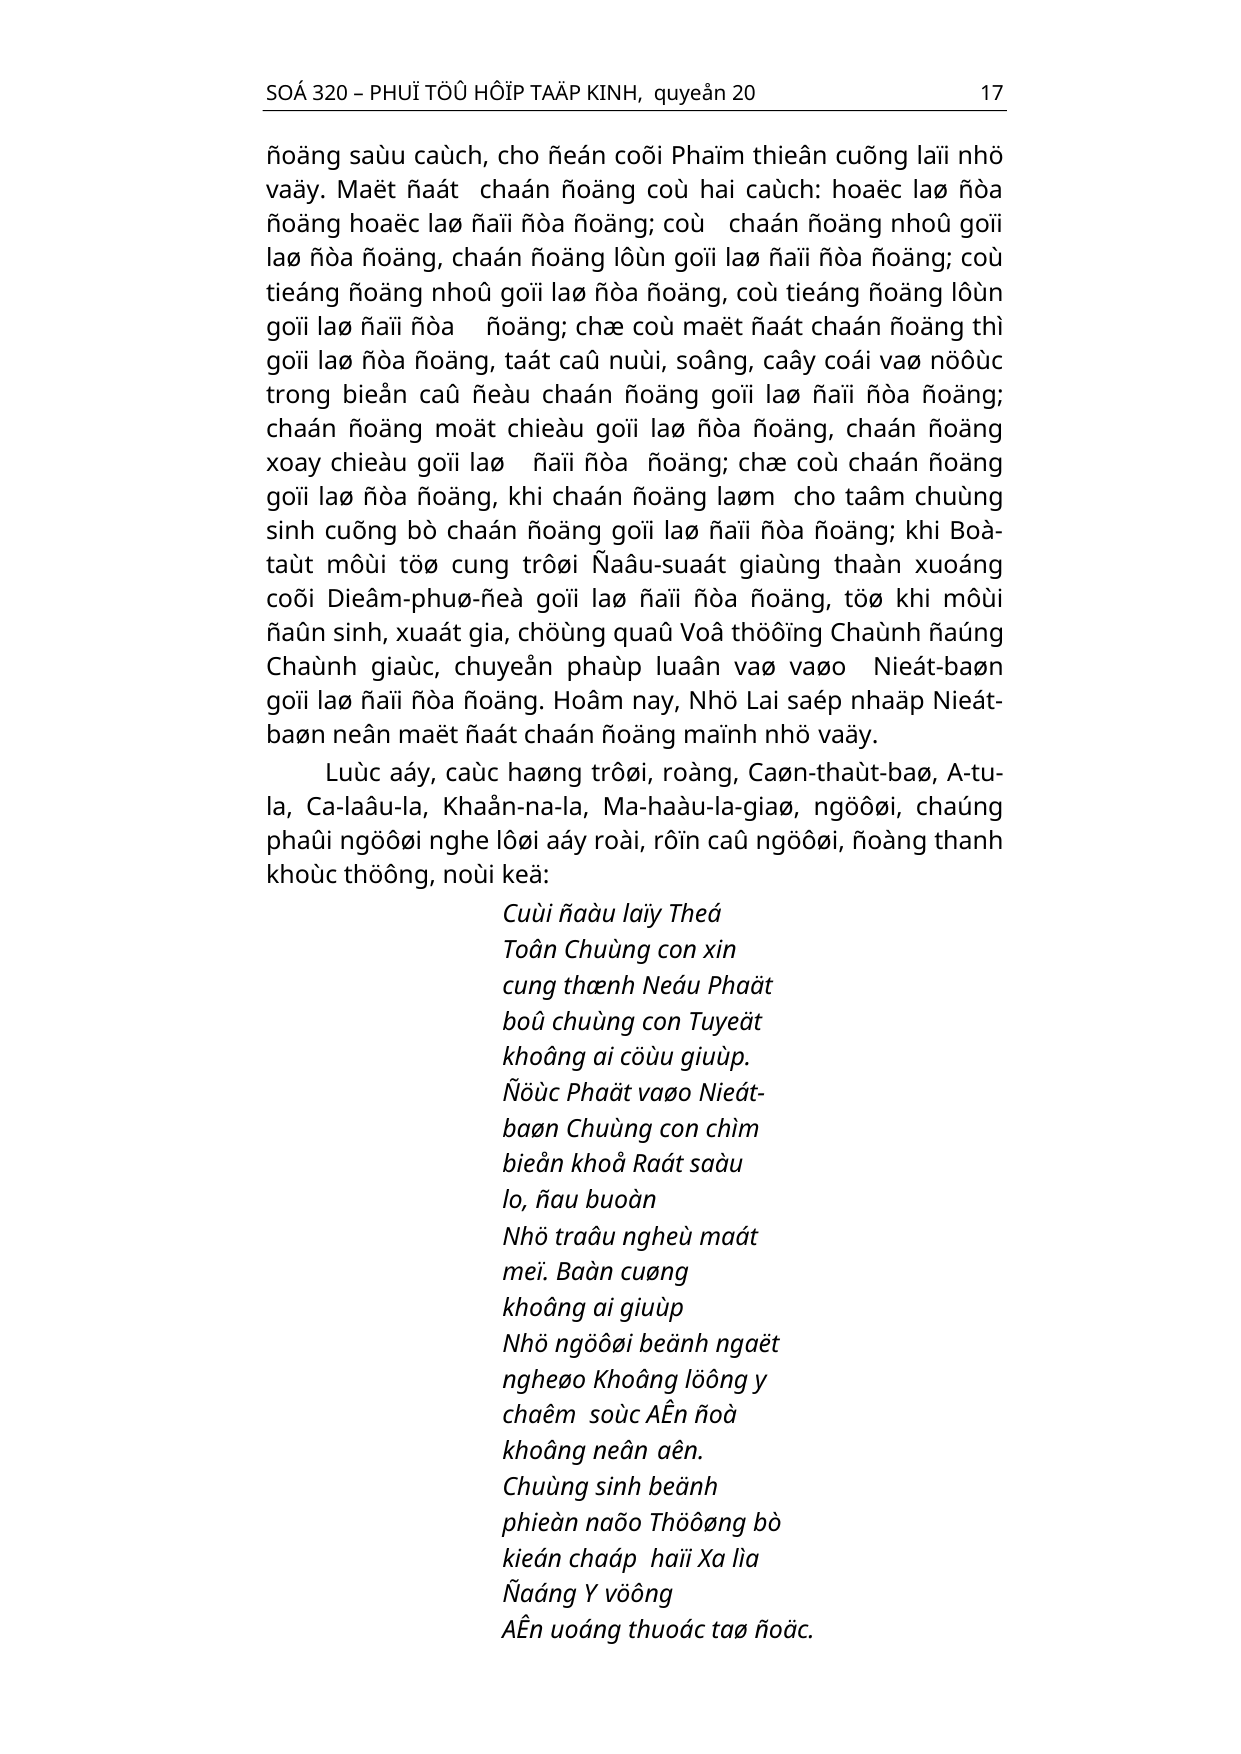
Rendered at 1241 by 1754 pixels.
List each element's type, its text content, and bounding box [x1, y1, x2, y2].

text AÊn uoáng thuoác taø ñoäc. [502, 1612, 1065, 1646]
text SOÁ 320 – PHUÏ TÖÛ HÔÏP TAÄP KINH, quyeån 20 17 [266, 78, 1065, 107]
text Nhö ngöôøi beänh ngaët ngheøo Khoâng löông y chaêm soùc AÊn ñoà khoâng neân aên. [502, 1326, 789, 1467]
text Cuùi ñaàu laïy Theá Toân Chuùng con xin cung thænh Neáu Phaät boû chuùng con Tuyeät khoâng ai cöùu giuùp. Ñöùc Phaät vaøo Nieát-baøn Chuùng con chìm bieån khoå Raát saàu lo, ñau buoàn [502, 896, 777, 1216]
text Luùc aáy, caùc haøng trôøi, roàng, Caøn-thaùt-baø, A-tu-la, Ca-laâu-la, Khaån-na-la, Ma-haàu-la-giaø, ngöôøi, chaúng phaûi ngöôøi nghe lôøi aáy roài, rôïn caû ngöôøi, ñoàng thanh khoùc thöông, noùi keä: [266, 754, 1004, 891]
text ñoäng saùu caùch, cho ñeán coõi Phaïm thieân cuõng laïi nhö vaäy. Maët ñaát chaán ñoäng coù hai caùch: hoaëc laø ñòa ñoäng hoaëc laø ñaïi ñòa ñoäng; coù chaán ñoäng nhoû goïi laø ñòa ñoäng, chaán ñoäng lôùn goïi laø ñaïi ñòa ñoäng; coù tieáng ñoäng nhoû goïi laø ñòa ñoäng, coù tieáng ñoäng lôùn goïi laø ñaïi ñòa ñoäng; chæ coù maët ñaát chaán ñoäng thì goïi laø ñòa ñoäng, taát caû nuùi, soâng, caây coái vaø nöôùc trong bieån caû ñeàu chaán ñoäng goïi laø ñaïi ñòa ñoäng; chaán ñoäng moät chieàu goïi laø ñòa ñoäng, chaán ñoäng xoay chieàu goïi laø ñaïi ñòa ñoäng; chæ coù chaán ñoäng goïi laø ñòa ñoäng, khi chaán ñoäng laøm cho taâm chuùng sinh cuõng bò chaán ñoäng goïi laø ñaïi ñòa ñoäng; khi Boà-taùt môùi töø cung trôøi Ñaâu-suaát giaùng thaàn xuoáng coõi Dieâm-phuø-ñeà goïi laø ñaïi ñòa ñoäng, töø khi môùi ñaûn sinh, xuaát gia, chöùng quaû Voâ thöôïng Chaùnh ñaúng Chaùnh giaùc, chuyeån phaùp luaân vaø vaøo Nieát-baøn goïi laø ñaïi ñòa ñoäng. Hoâm nay, Nhö Lai saép nhaäp Nieát-baøn neân maët ñaát chaán ñoäng maïnh nhö vaäy. [266, 138, 1004, 751]
text Nhö traâu ngheù maát meï. Baàn cuøng khoâng ai giuùp [502, 1218, 766, 1324]
text Chuùng sinh beänh phieàn naõo Thöôøng bò kieán chaáp haïi Xa lìa Ñaáng Y vöông [502, 1469, 787, 1610]
